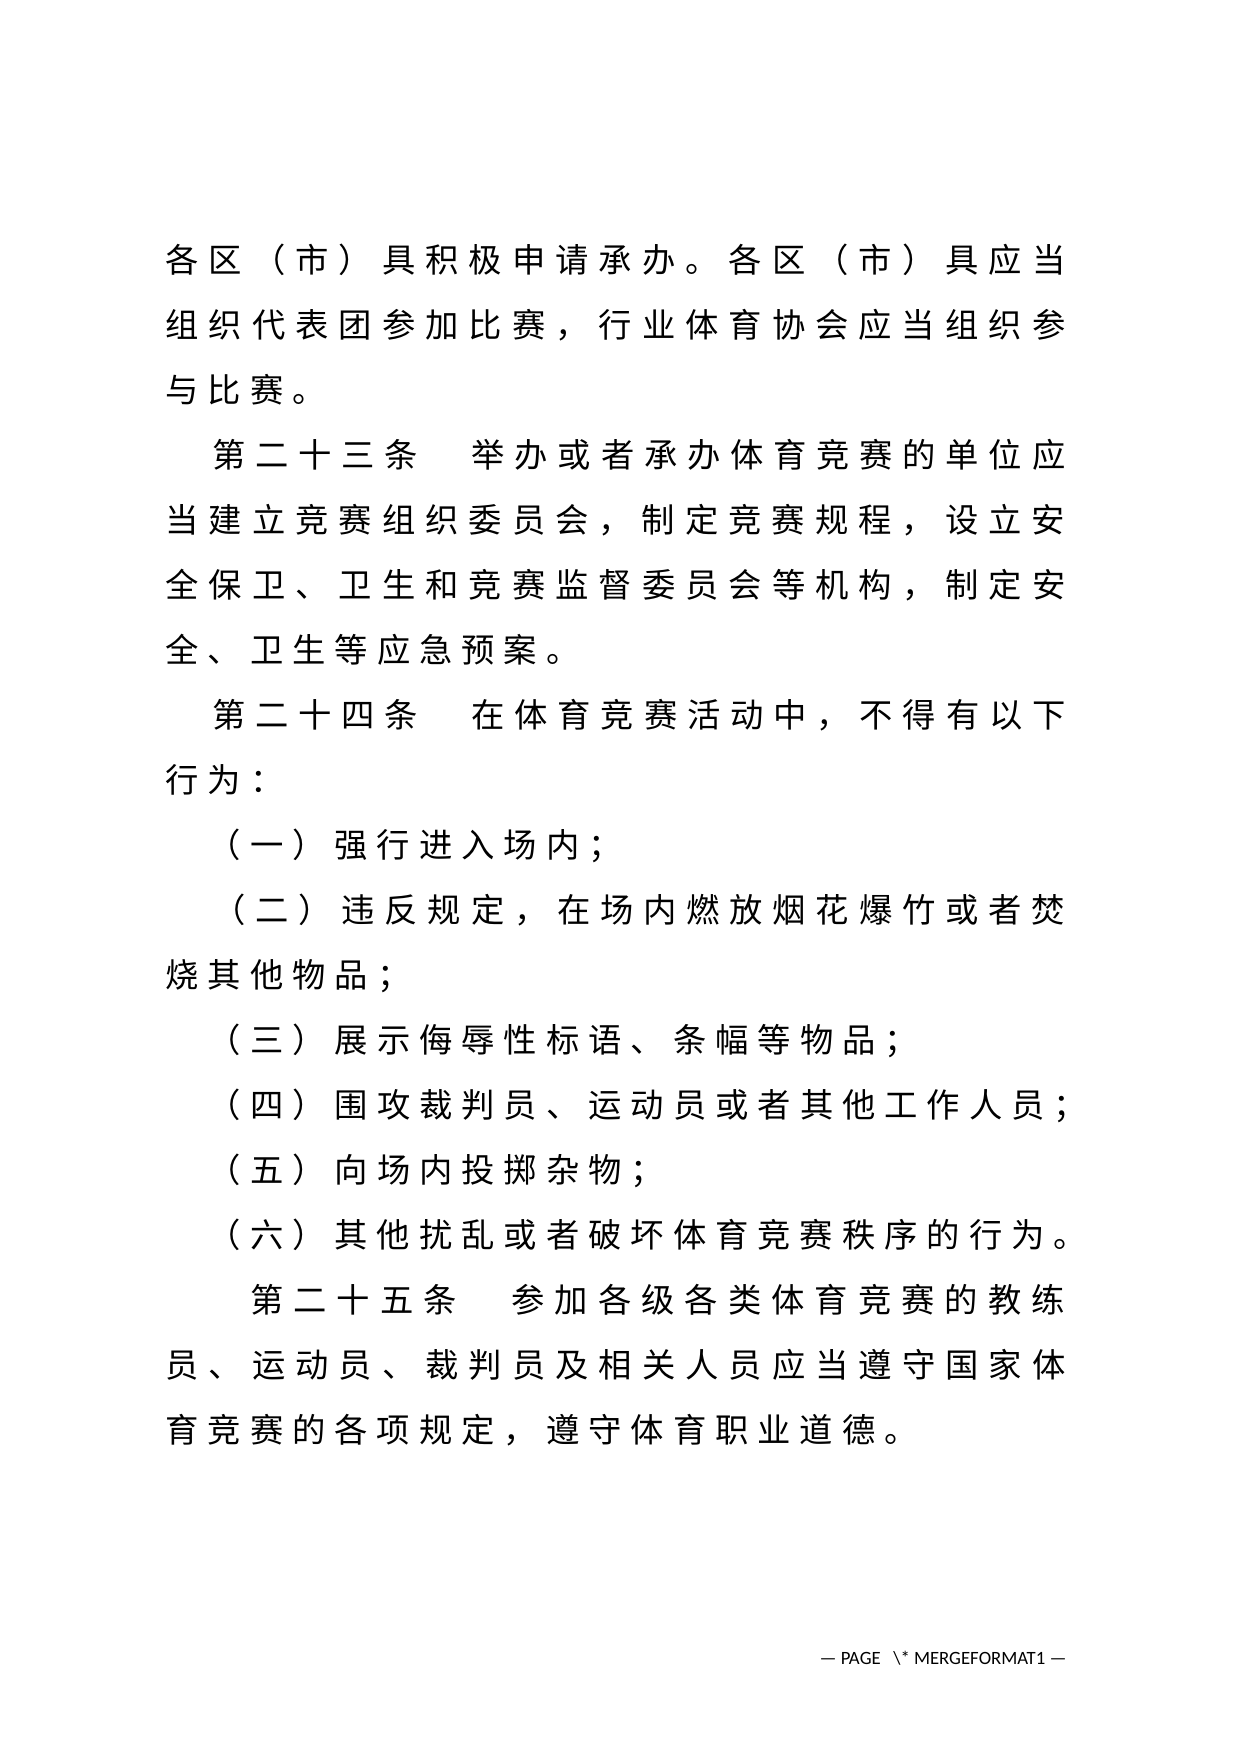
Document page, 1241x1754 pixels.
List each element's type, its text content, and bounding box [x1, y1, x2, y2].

text 第二十四条 在体育竞赛活动中，不得有以下行为： [165, 681, 1075, 811]
text （六）其他扰乱或者破坏体育竞赛秩序的行为。 [165, 1201, 1075, 1266]
text （三）展示侮辱性标语、条幅等物品； [165, 1006, 1075, 1071]
text （一）强行进入场内； [165, 811, 1075, 876]
text 第二十三条 举办或者承办体育竞赛的单位应当建立竞赛组织委员会，制定竞赛规程，设立安全保卫、卫生和竞赛监督委员会等机构，制定安全、卫生等应急预案。 [165, 421, 1075, 681]
text （二）违反规定，在场内燃放烟花爆竹或者焚烧其他物品； [165, 876, 1075, 1006]
text 第二十五条 参加各级各类体育竞赛的教练员、运动员、裁判员及相关人员应当遵守国家体育竞赛的各项规定，遵守体育职业道德。 [165, 1266, 1075, 1461]
text （四）围攻裁判员、运动员或者其他工作人员； [165, 1071, 1075, 1136]
text （五）向场内投掷杂物； [165, 1136, 1075, 1201]
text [165, 226, 1075, 421]
